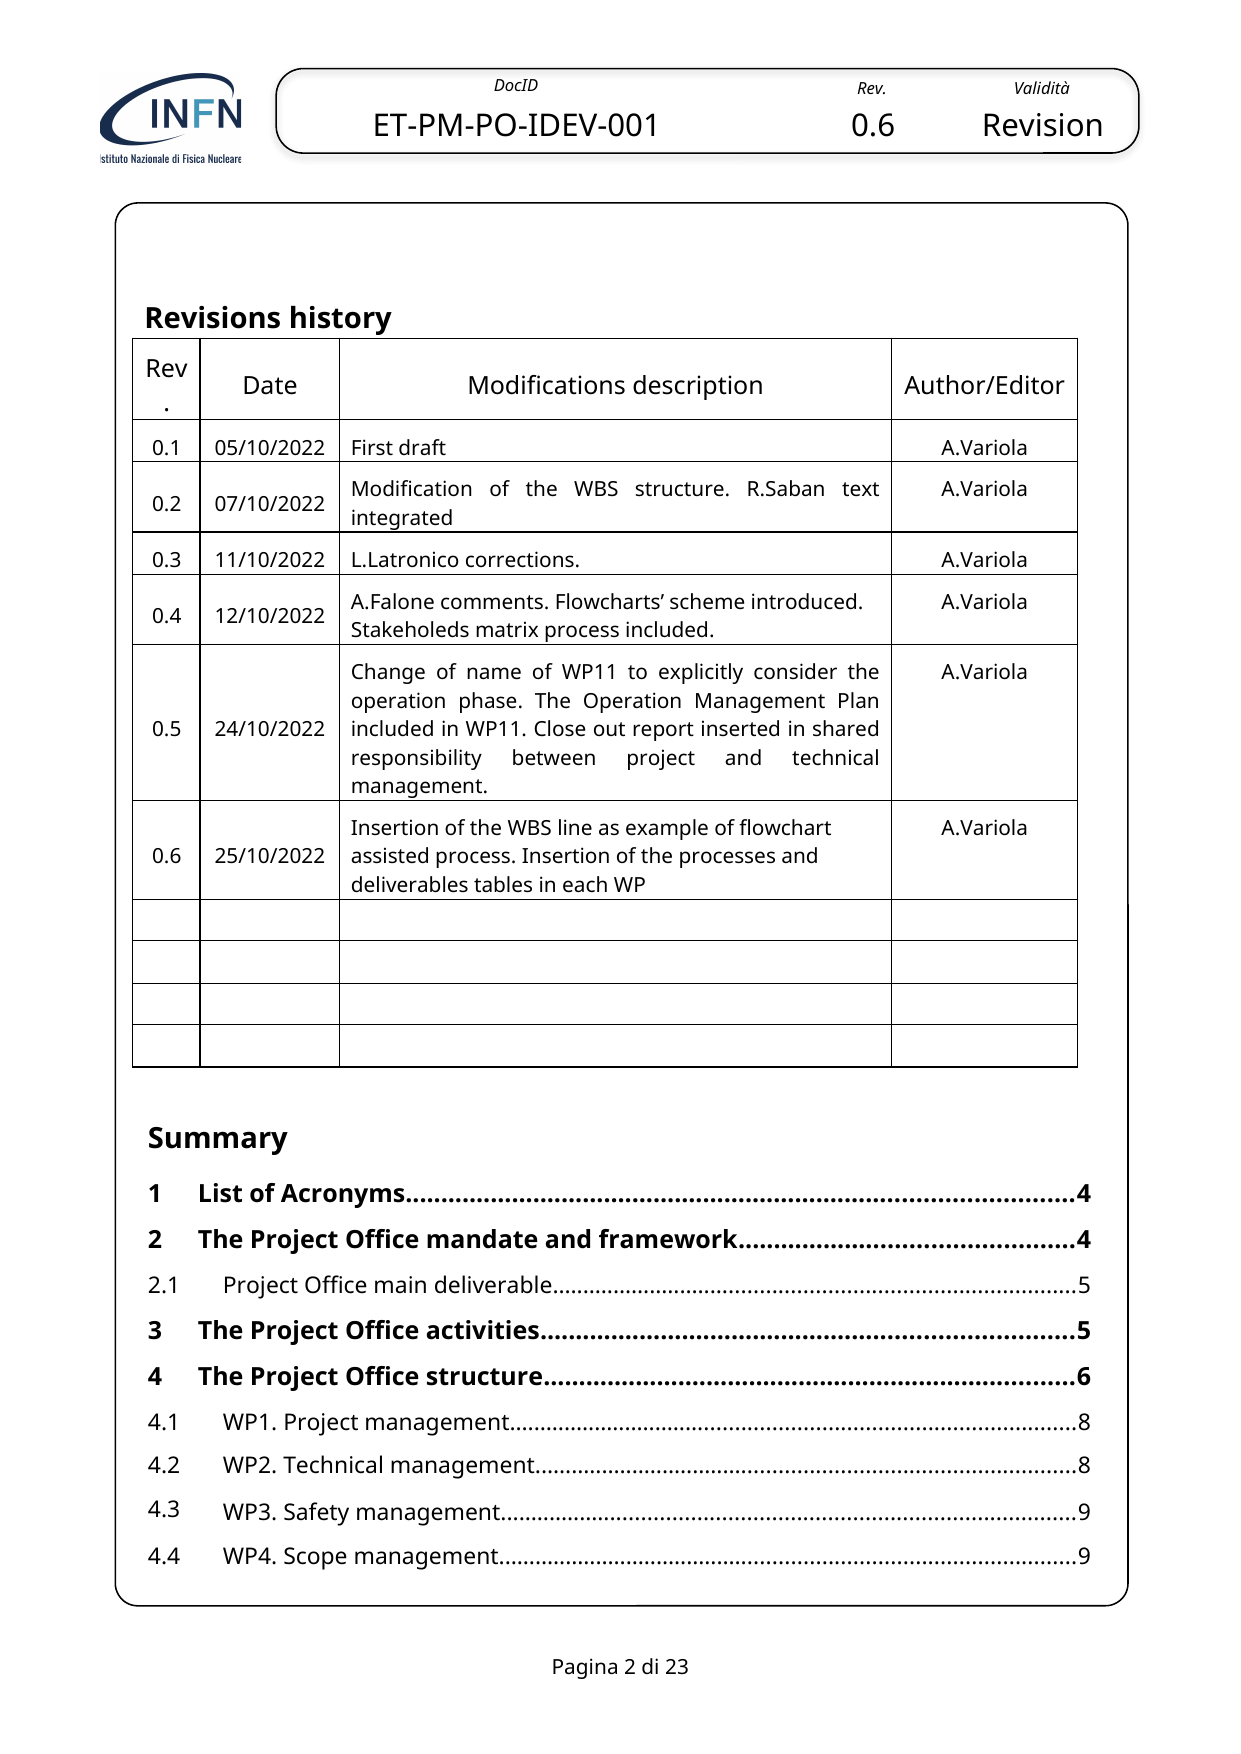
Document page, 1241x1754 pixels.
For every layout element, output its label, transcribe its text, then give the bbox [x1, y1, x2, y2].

table_header Revisions history [133, 285, 1078, 337]
table_cell Date [201, 339, 339, 419]
table_cell A.Variola [892, 575, 1077, 644]
table_cell [201, 984, 339, 1024]
table_cell [133, 900, 199, 940]
table_cell [340, 900, 891, 940]
table_cell A.Variola [892, 462, 1077, 531]
table_cell A.Falone comments. Flowcharts’ scheme introduced. Stakeholeds matrix process included. [340, 575, 891, 644]
table_cell [201, 941, 339, 982]
table_cell [892, 1025, 1077, 1066]
table_cell [133, 984, 199, 1024]
table_cell [201, 900, 339, 940]
table_cell A.Variola [892, 645, 1077, 799]
table_cell [892, 900, 1077, 940]
table_cell [892, 984, 1077, 1024]
table_cell [340, 1025, 891, 1066]
picture [100, 73, 242, 163]
table_cell 0.3 [133, 533, 199, 573]
table_cell Insertion of the WBS line as example of flowchart assisted process. Insertion of the processes and deliverables tables in each WP [340, 801, 891, 898]
table_cell 0.4 [133, 575, 199, 644]
table_cell 25/10/2022 [201, 801, 339, 898]
table_cell [340, 984, 891, 1024]
table_cell First draft [340, 420, 891, 461]
table_cell 24/10/2022 [201, 645, 339, 799]
table_cell [133, 941, 199, 982]
table_cell [133, 1025, 199, 1066]
table_cell [340, 941, 891, 982]
table_cell A.Variola [892, 420, 1077, 461]
table_cell 11/10/2022 [201, 533, 339, 573]
table_cell 07/10/2022 [201, 462, 339, 531]
table_cell 0.6 [133, 801, 199, 898]
table_cell [892, 941, 1077, 982]
table_cell Change of name of WP11 to explicitly consider the operation phase. The Operation Management Plan included in WP11. Close out report inserted in shared responsibility between project and technical management. [340, 645, 891, 799]
table_cell 0.5 [133, 645, 199, 799]
table_cell 0.1 [133, 420, 199, 461]
table_cell 05/10/2022 [201, 420, 339, 461]
table_cell Modifications description [340, 339, 891, 419]
table_cell [201, 1025, 339, 1066]
table_cell Author/Editor [892, 339, 1077, 419]
table_cell L.Latronico corrections. [340, 533, 891, 573]
table_cell A.Variola [892, 801, 1077, 898]
table_cell A.Variola [892, 533, 1077, 573]
table_cell Rev. [133, 339, 199, 419]
table_cell 0.2 [133, 462, 199, 531]
table_cell Modification of the WBS structure. R.Saban text integrated [340, 462, 891, 531]
table_cell 12/10/2022 [201, 575, 339, 644]
